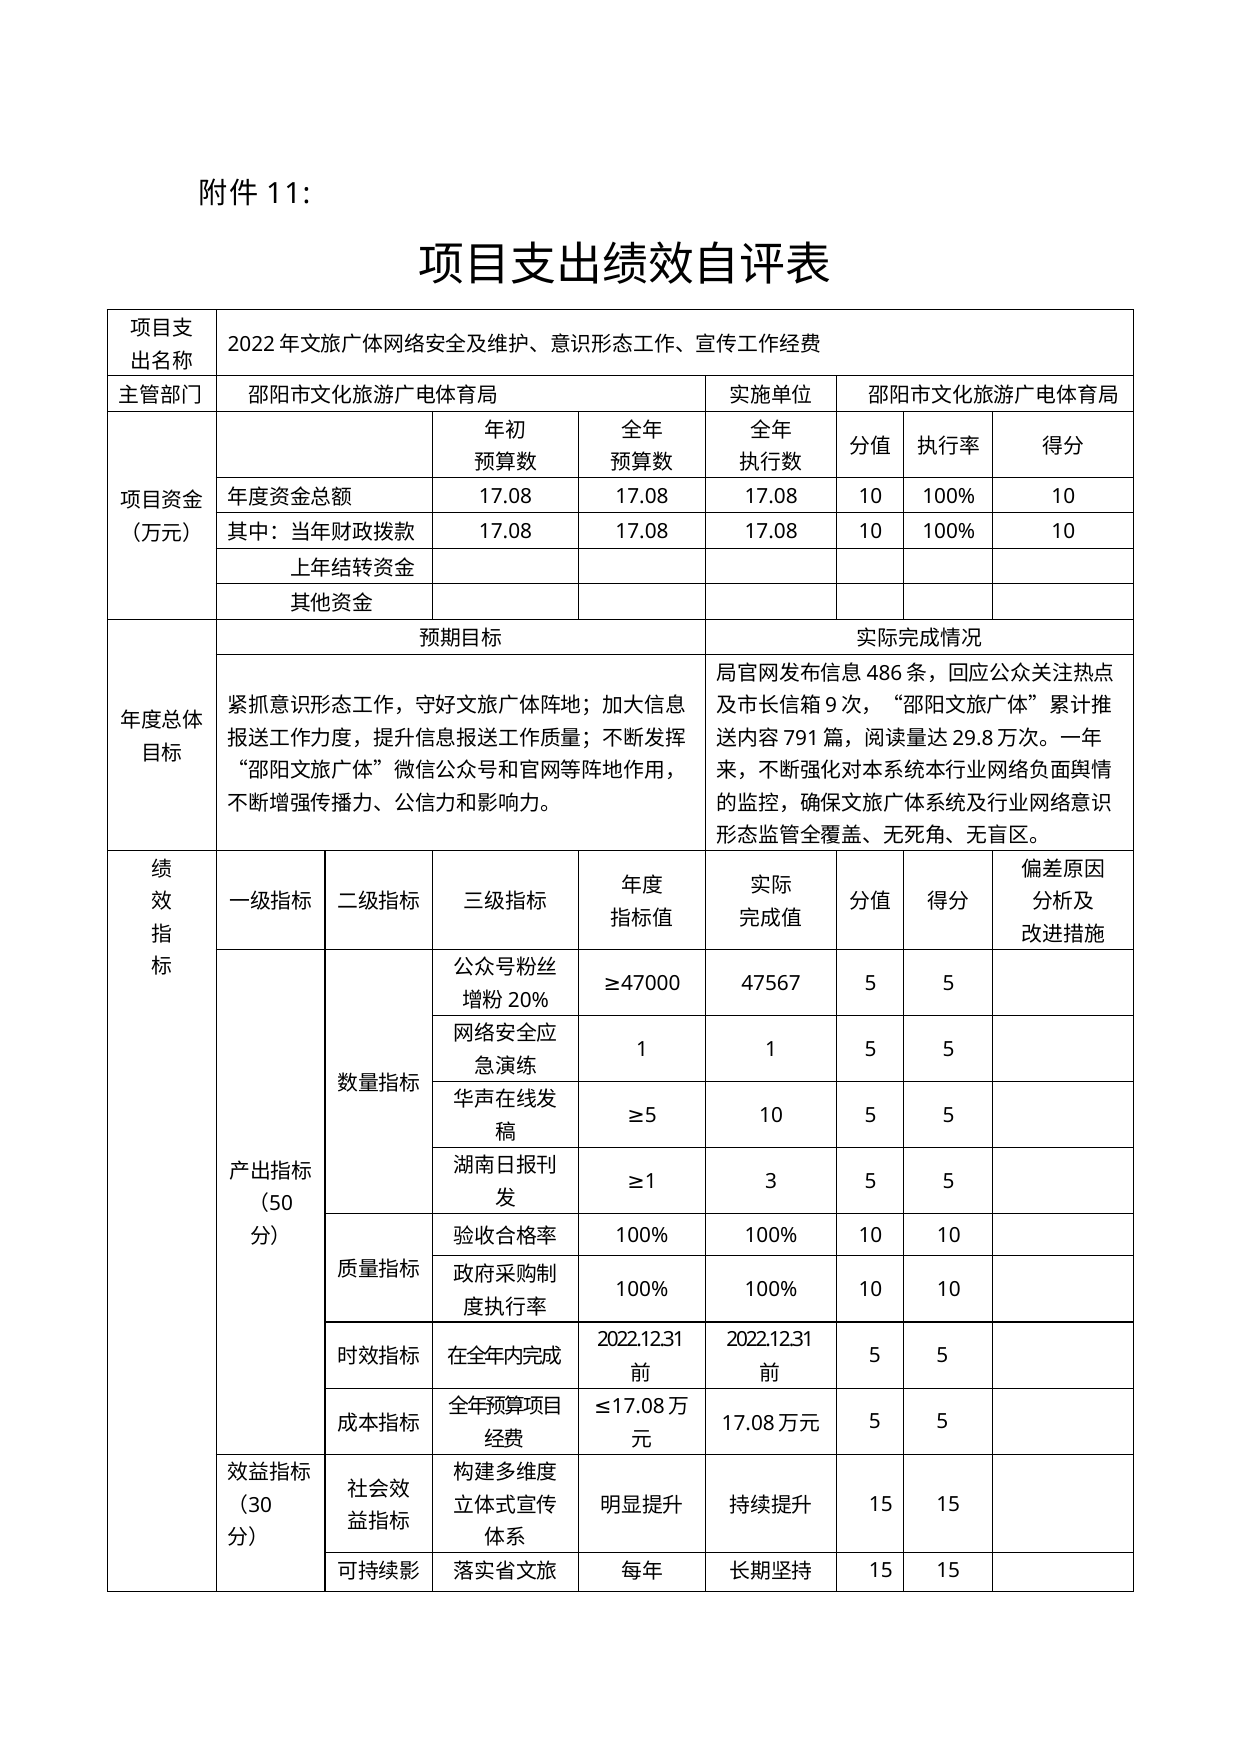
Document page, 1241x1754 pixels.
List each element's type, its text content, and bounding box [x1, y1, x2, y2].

table_cell 得分 [904, 851, 992, 948]
table_cell 5 [904, 1016, 992, 1081]
table_cell 落实省文旅厅宣传信息考核任务 [433, 1553, 578, 1591]
table_cell 年初 预算数 [433, 412, 578, 477]
table_cell [837, 549, 903, 583]
table_cell 成本指标 [326, 1389, 432, 1453]
table_cell 5 [837, 1389, 903, 1453]
table_cell 100% [904, 478, 992, 512]
table_cell 预期目标 [217, 620, 705, 654]
table_cell 数量指标 [326, 950, 432, 1213]
table_cell 5 [904, 1323, 992, 1387]
table_cell 华声在线发稿 [433, 1082, 578, 1147]
table_cell 明显提升 [579, 1455, 705, 1552]
table_cell 2022.12.31前 [579, 1323, 705, 1387]
table_cell [993, 950, 1133, 1014]
table_cell 二级指标 [326, 851, 432, 948]
table_cell 1 [706, 1016, 836, 1081]
table_cell 湖南日报刊发 [433, 1148, 578, 1213]
table_cell 10 [837, 1214, 903, 1255]
table_cell [706, 549, 836, 583]
table_cell 2022.12.31前 [706, 1323, 836, 1387]
table_cell 效益指标 （30分） [217, 1455, 324, 1591]
table_cell 15 [904, 1455, 992, 1552]
table_cell [433, 549, 578, 583]
table_cell 偏差原因 分析及 改进措施 [993, 851, 1133, 948]
table_cell [993, 1323, 1133, 1387]
table_cell 17.08 [579, 513, 705, 548]
table_cell 15 [904, 1553, 992, 1591]
table_cell [579, 584, 705, 618]
table_cell ≥1 [579, 1148, 705, 1213]
table_cell 构建多维度立体式宣传体系 [433, 1455, 578, 1552]
table_cell [993, 1455, 1133, 1552]
table_cell ≥5 [579, 1082, 705, 1147]
table_cell [993, 1256, 1133, 1321]
table_cell 17.08 [579, 478, 705, 512]
table_cell 5 [837, 1082, 903, 1147]
table_cell 17.08 [706, 478, 836, 512]
table_cell 年度资金总额 [217, 478, 432, 512]
table_cell 15 [837, 1553, 903, 1591]
table_cell 分值 [837, 412, 903, 477]
table_cell 实际完成情况 [706, 620, 1133, 654]
table_cell 执行率 [904, 412, 992, 477]
table_cell 17.08 [706, 513, 836, 548]
table_cell 100% [579, 1256, 705, 1321]
text 项目支出绩效自评表 [197, 212, 1053, 309]
table_cell 5 [904, 950, 992, 1014]
table_cell 政府采购制度执行率 [433, 1256, 578, 1321]
table_cell 年度 指标值 [579, 851, 705, 948]
table_cell 质量指标 [326, 1214, 432, 1321]
table_cell [433, 584, 578, 618]
table_cell 5 [904, 1082, 992, 1147]
table_cell 10 [837, 1256, 903, 1321]
text 附件11: [198, 172, 1053, 212]
table_cell 10 [904, 1256, 992, 1321]
table_cell 1 [579, 1016, 705, 1081]
table_cell 17.08 [433, 478, 578, 512]
table_cell 长期坚持 [706, 1553, 836, 1591]
table_cell 100% [579, 1214, 705, 1255]
table_cell 三级指标 [433, 851, 578, 948]
table_cell 其中：当年财政拨款 [217, 513, 432, 548]
table_cell 项目资金 （万元） [108, 412, 216, 618]
table_cell 10 [837, 478, 903, 512]
table_cell 上年结转资金 [217, 549, 432, 583]
table_header 2022年文旅广体网络安全及维护、意识形态工作、宣传工作经费 [217, 310, 1133, 375]
table_cell [993, 1214, 1133, 1255]
table_cell 绩 效 指 标 [108, 851, 216, 1591]
table_cell 全年 执行数 [706, 412, 836, 477]
table_cell [993, 1082, 1133, 1147]
table_cell [904, 584, 992, 618]
table_cell 10 [904, 1214, 992, 1255]
table_cell ≥47000 [579, 950, 705, 1014]
table_cell 10 [993, 478, 1133, 512]
table_cell [993, 584, 1133, 618]
table_cell 年度总体目标 [108, 620, 216, 850]
table_cell 每年 [579, 1553, 705, 1591]
table_cell 社会效 益指标 [326, 1455, 432, 1552]
table_cell 实施单位 [706, 376, 836, 411]
table_cell 得分 [993, 412, 1133, 477]
table_cell 5 [837, 950, 903, 1014]
table_cell 分值 [837, 851, 903, 948]
table_cell 5 [904, 1148, 992, 1213]
table_cell 其他资金 [217, 584, 432, 618]
table_cell 100% [706, 1256, 836, 1321]
table_cell [993, 1016, 1133, 1081]
table_cell 3 [706, 1148, 836, 1213]
table_cell 邵阳市文化旅游广电体育局 [837, 376, 1133, 411]
table_cell 5 [837, 1323, 903, 1387]
table_cell 全年 预算数 [579, 412, 705, 477]
table_cell ≤17.08万元 [579, 1389, 705, 1453]
table_cell 5 [904, 1389, 992, 1453]
table_header 项目支 出名称 [108, 310, 216, 375]
table_cell [579, 549, 705, 583]
table_cell [993, 549, 1133, 583]
table_cell 17.08万元 [706, 1389, 836, 1453]
table_cell 主管部门 [108, 376, 216, 411]
table_cell 可持续影响指标 [326, 1553, 432, 1591]
table_cell 10 [837, 513, 903, 548]
table_cell [217, 412, 432, 477]
table_cell 47567 [706, 950, 836, 1014]
table_cell 15 [837, 1455, 903, 1552]
table_cell [837, 584, 903, 618]
table_cell 5 [837, 1148, 903, 1213]
table_cell 持续提升 [706, 1455, 836, 1552]
table_cell [904, 549, 992, 583]
table_cell 实际 完成值 [706, 851, 836, 948]
table_cell [706, 584, 836, 618]
table_cell [993, 1553, 1133, 1591]
table_cell 100% [904, 513, 992, 548]
table_cell 100% [706, 1214, 836, 1255]
table_cell 紧抓意识形态工作，守好文旅广体阵地；加大信息报送工作力度，提升信息报送工作质量；不断发挥“邵阳文旅广体”微信公众号和官网等阵地作用，不断增强传播力、公信力和影响力。 [217, 655, 705, 850]
table_cell 10 [993, 513, 1133, 548]
table_cell 10 [706, 1082, 836, 1147]
table_cell 网络安全应急演练 [433, 1016, 578, 1081]
table_cell [993, 1148, 1133, 1213]
table_cell 公众号粉丝增粉20% [433, 950, 578, 1014]
table_cell 时效指标 [326, 1323, 432, 1387]
table_cell 验收合格率 [433, 1214, 578, 1255]
table_cell 局官网发布信息486条，回应公众关注热点及市长信箱9次，“邵阳文旅广体”累计推送内容791篇，阅读量达29.8万次。一年来，不断强化对本系统本行业网络负面舆情的监控，确保文旅广体系统及行业网络意识形态监管全覆盖、无死角、无盲区。 [706, 655, 1133, 850]
table_cell 产出指标 （50分） [217, 950, 324, 1453]
table_cell [993, 1389, 1133, 1453]
table_cell 全年预算项目经费 [433, 1389, 578, 1453]
table_cell 一级指标 [217, 851, 324, 948]
table_cell 5 [837, 1016, 903, 1081]
table_cell 邵阳市文化旅游广电体育局 [217, 376, 705, 411]
table_cell 17.08 [433, 513, 578, 548]
table_cell 在全年内完成 [433, 1323, 578, 1387]
